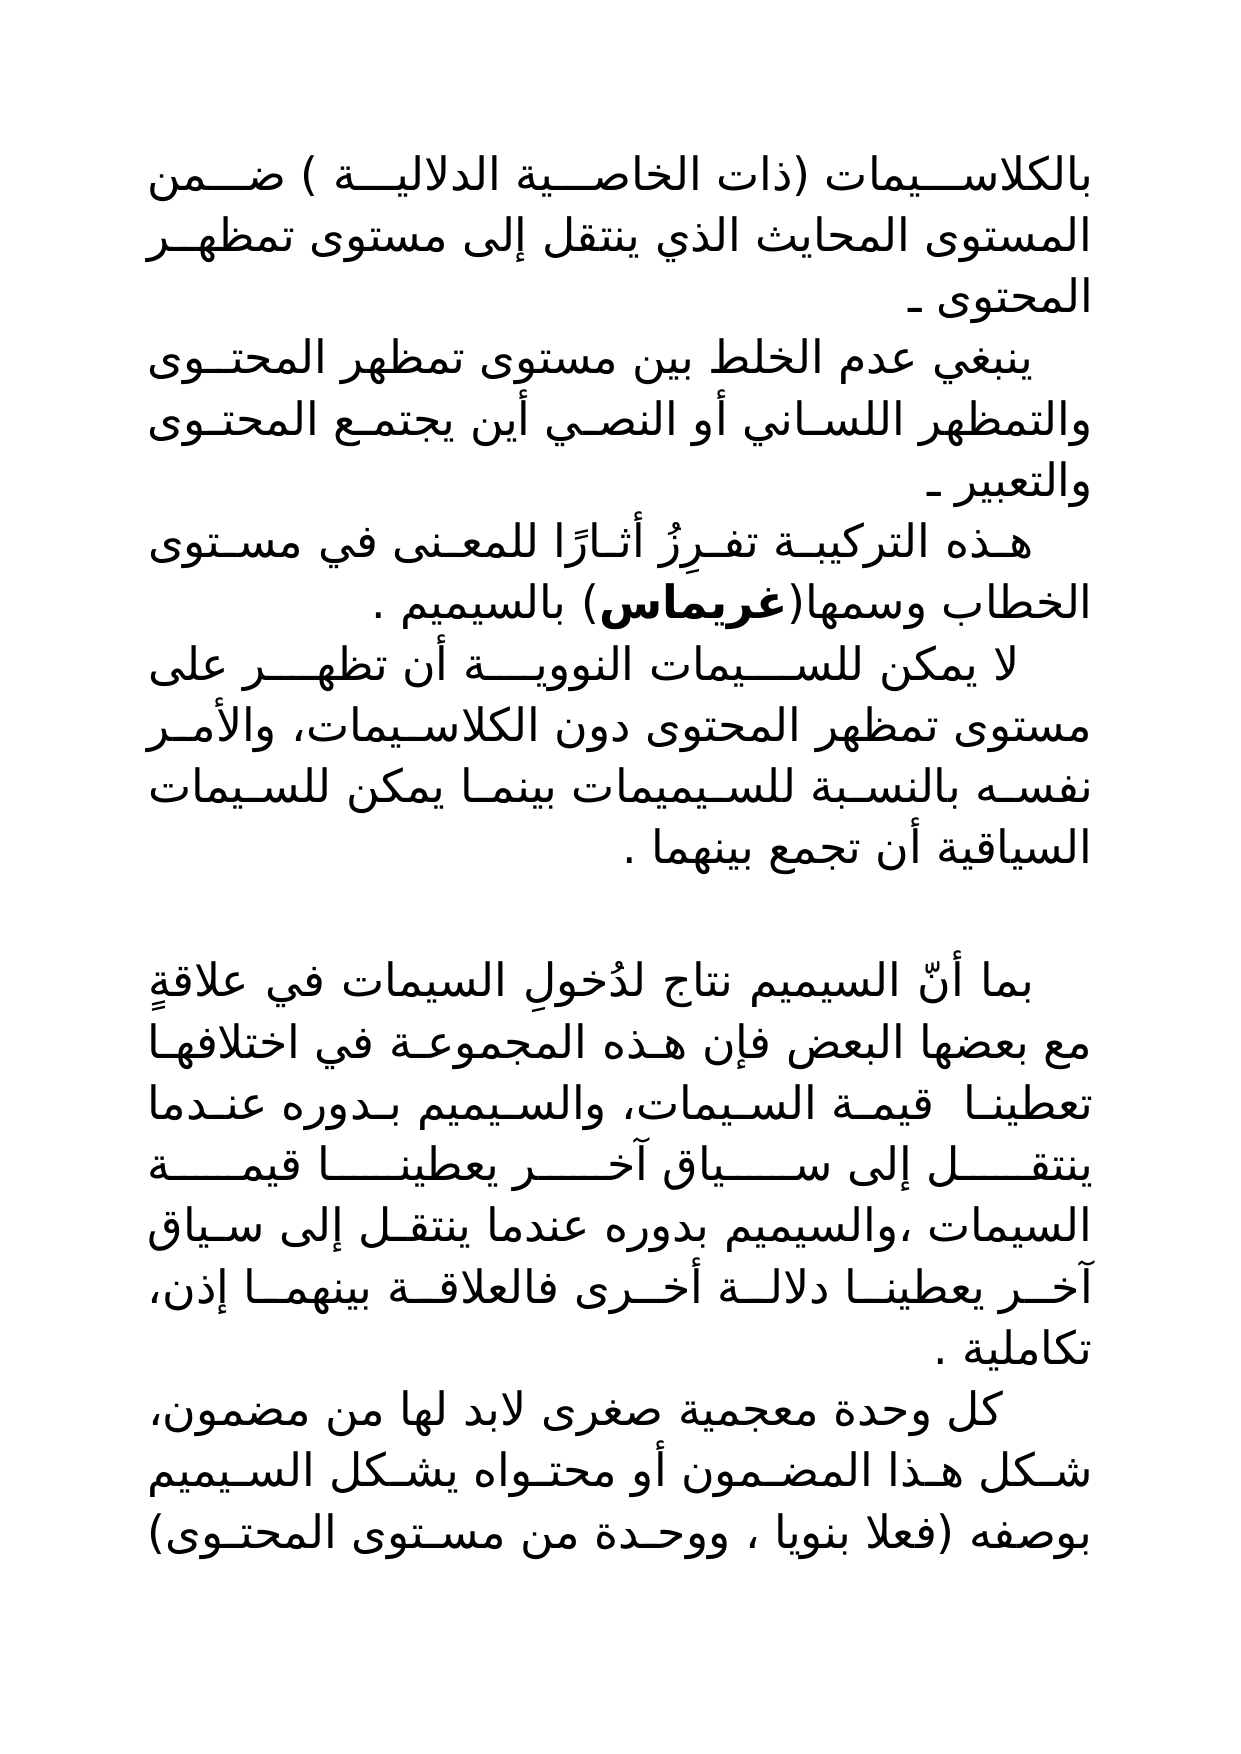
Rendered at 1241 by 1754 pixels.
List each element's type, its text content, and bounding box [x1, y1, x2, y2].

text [148, 148, 1093, 323]
text ينبغي عدم الخلط بين مستوى تمظهر المحتوى والتمظهر اللساني أو النصي أين يجتمع المحتوى والتعبير ـ [148, 331, 1093, 507]
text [148, 1383, 1093, 1559]
text بما أنّ السيميم نتاج لدُخولِ السيمات في علاقةٍ مع بعضها البعض فإن هذه المجموعة في اختلافها تعطينا قيمة السيمات، والسيميم بدوره عندما ينتقل إلى سياق آخر يعطينا قيمة السيمات ،والسيميم بدوره عندما ينتقل إلى سياق آخر يعطينا دلالة أخرى فالعلاقة بينهما إذن، تكاملية . [148, 954, 1093, 1375]
text لا يمكن للسيمات النووية أن تظهر على مستوى تمظهر المحتوى دون الكلاسيمات، والأمر نفسه بالنسبة للسيميمات بينما يمكن للسيمات السياقية أن تجمع بينهما . [148, 638, 1093, 875]
text هذه التركيبة تفرِزُ أثارًا للمعنى في مستوى الخطاب وسمها(غريماس) بالسيميم . [148, 515, 1093, 630]
